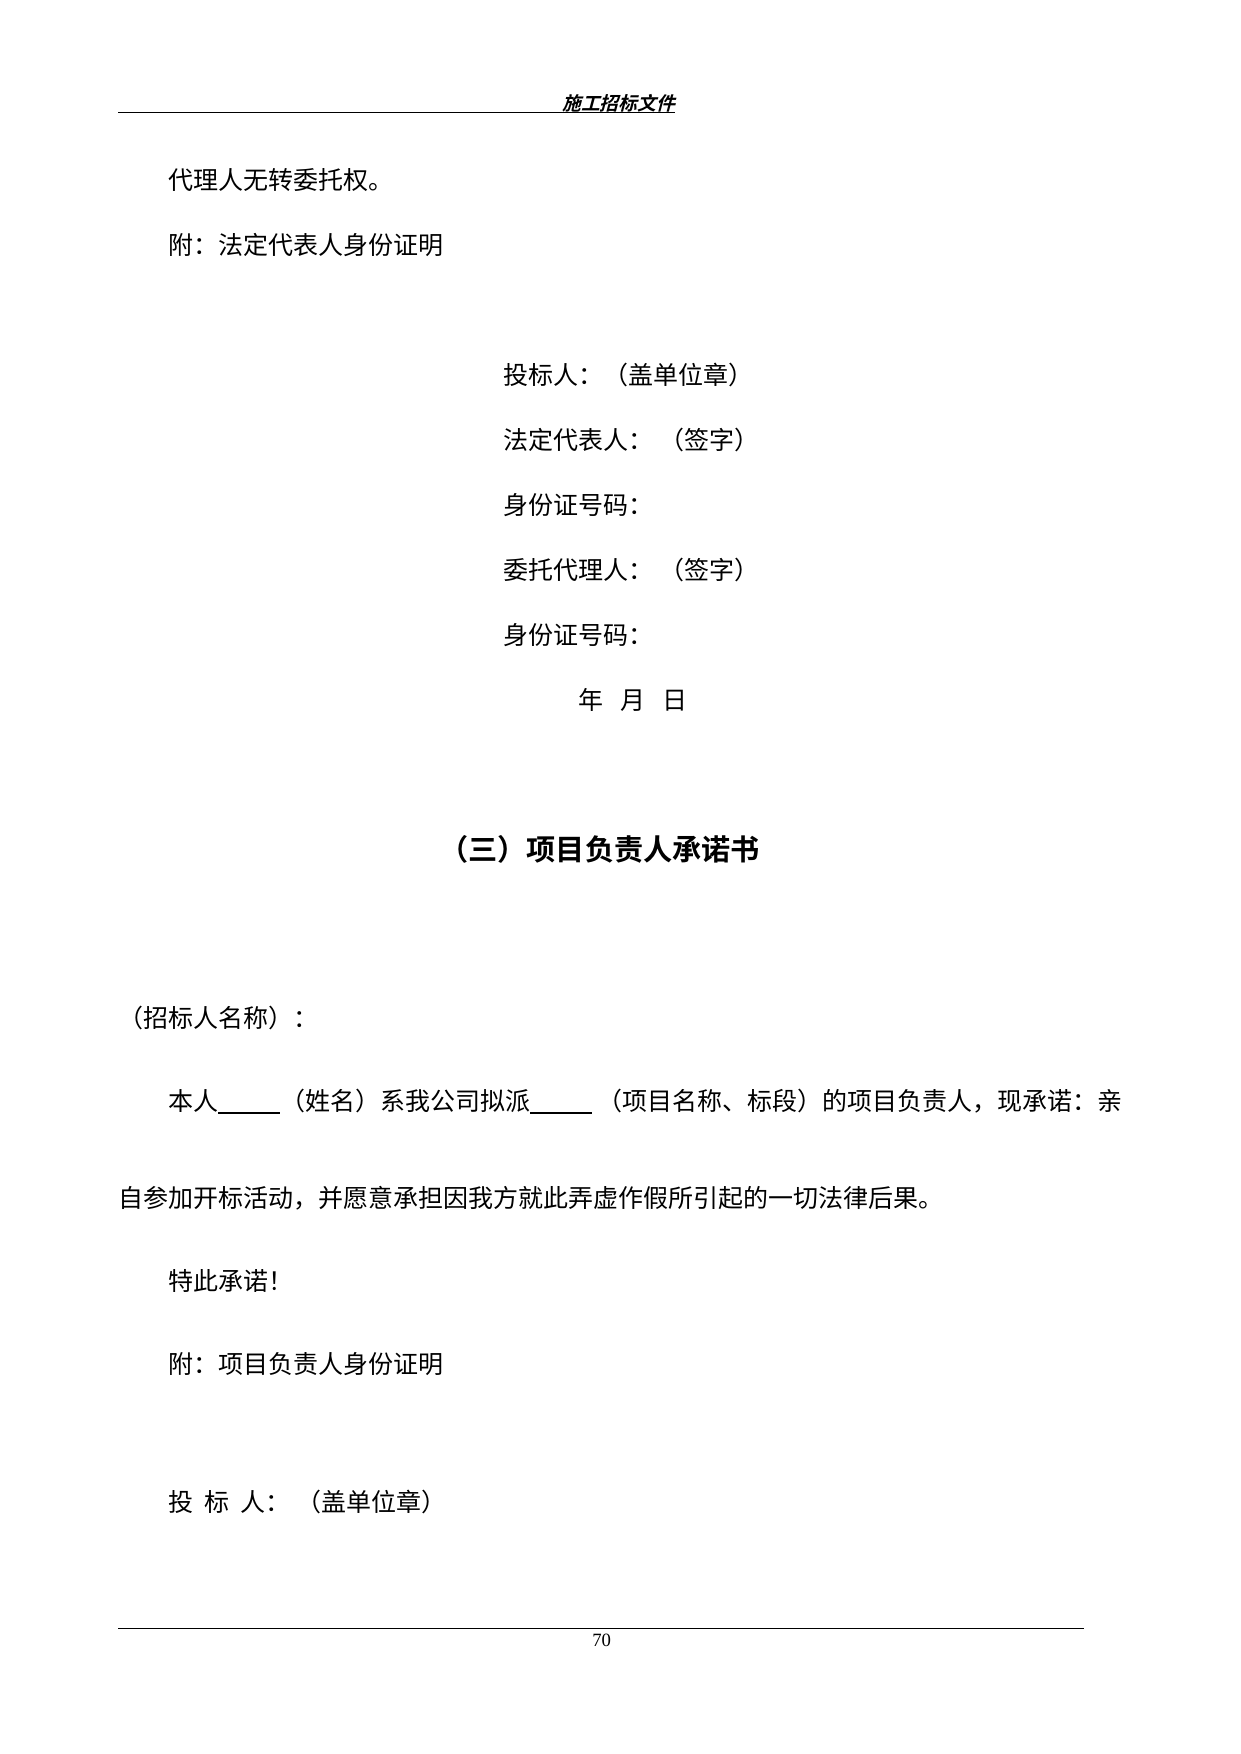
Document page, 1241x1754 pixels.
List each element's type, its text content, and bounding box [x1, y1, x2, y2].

text 身份证号码： [118, 601, 1122, 666]
text 特此承诺！ [118, 1247, 1122, 1312]
text 身份证号码： [118, 471, 1122, 536]
text 年 月 日 [118, 666, 1122, 731]
text 附：法定代表人身份证明 [118, 211, 1122, 276]
text 代理人无转委托权。 [118, 146, 1122, 211]
text 本人 （姓名）系我公司拟派 （项目名称、标段）的项目负责人，现承诺：亲自参加开标活动，并愿意承担因我方就此弄虚作假所引起的一切法律后果。 [118, 1067, 1122, 1229]
text （三）项目负责人承诺书 [118, 816, 1122, 881]
text 委托代理人： （签字） [118, 536, 1122, 601]
text （招标人名称）： [118, 984, 1122, 1049]
text 法定代表人： （签字） [118, 406, 1122, 471]
text 附：项目负责人身份证明 [118, 1331, 1122, 1396]
text 投标人：（盖单位章） [118, 341, 1122, 406]
text 投 标 人： （盖单位章） [118, 1468, 1122, 1533]
